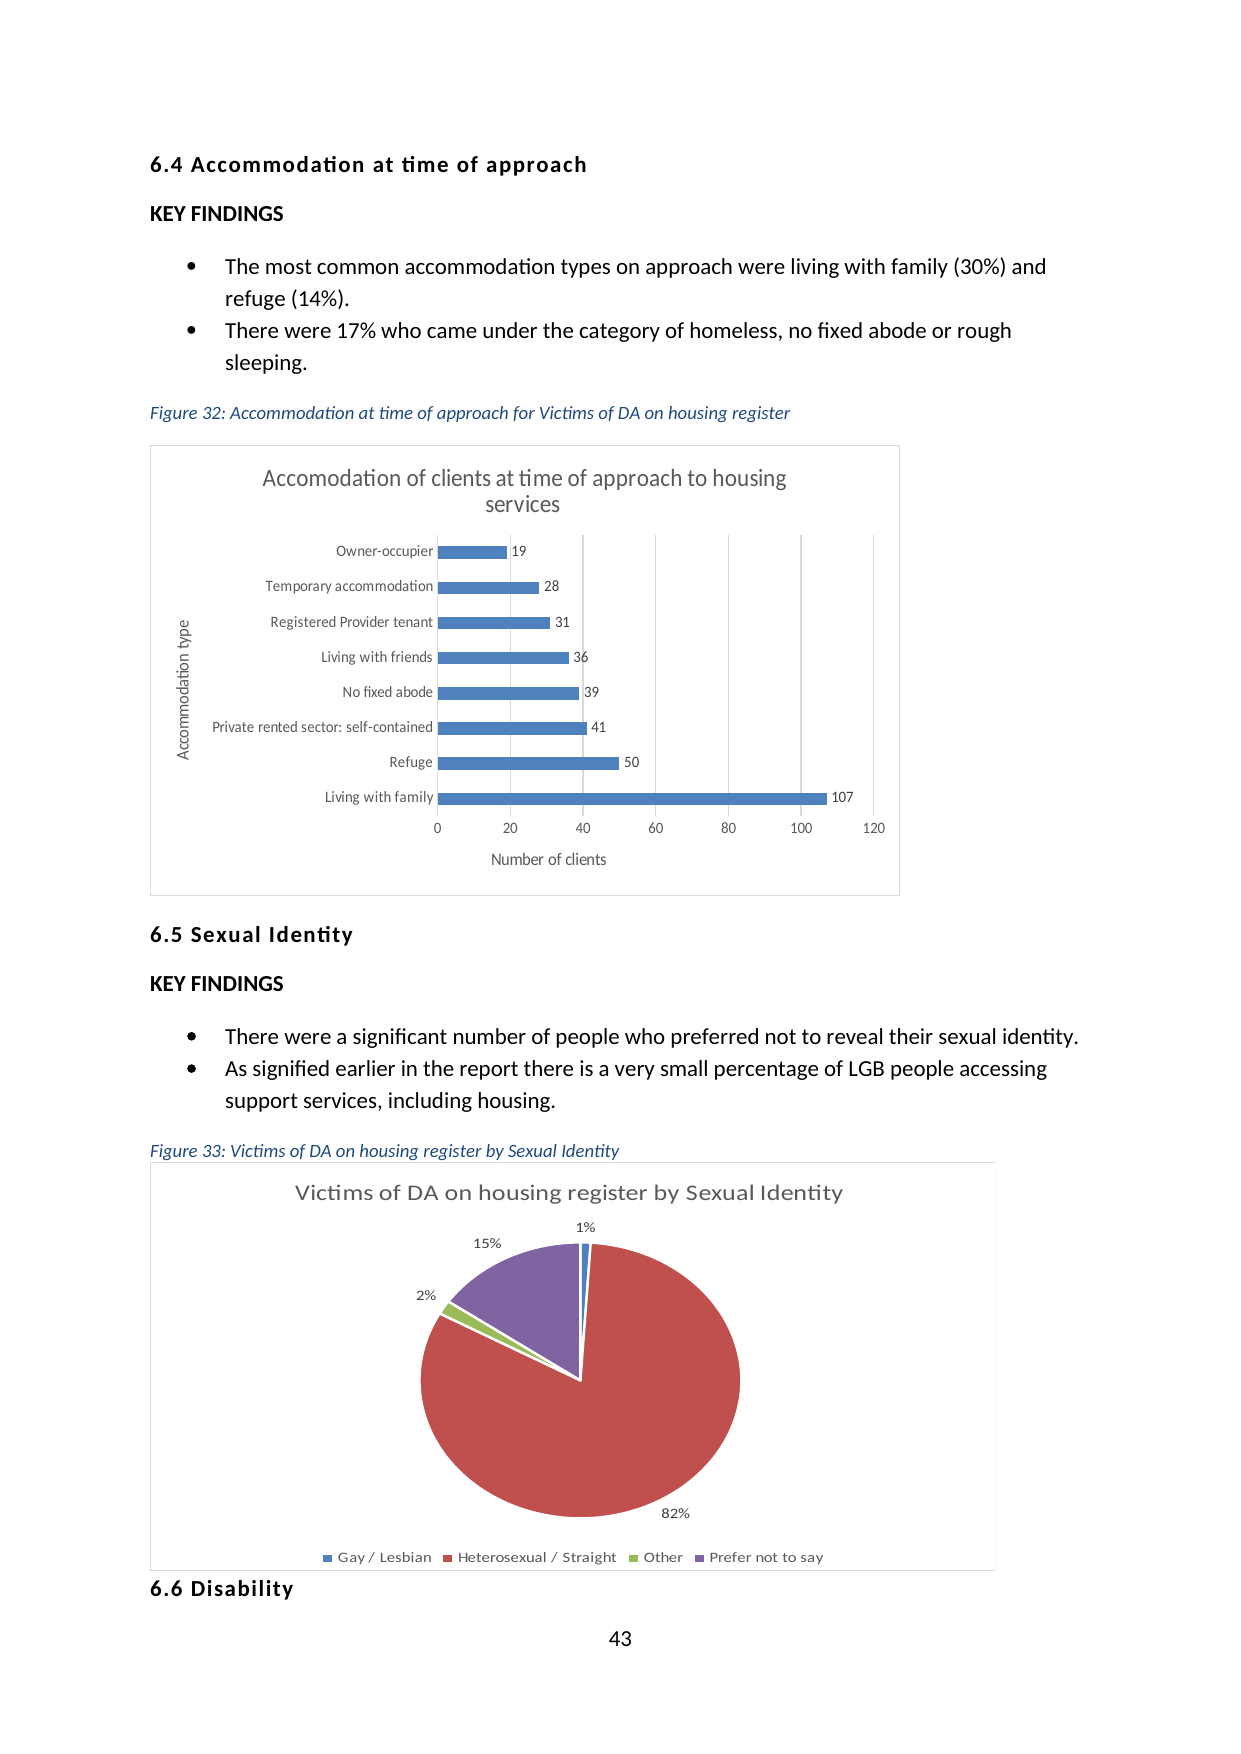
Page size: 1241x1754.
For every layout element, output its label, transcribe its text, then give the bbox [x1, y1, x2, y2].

subtitle 6.6 Disability [150, 1574, 1090, 1602]
text Figure 32: Accommodation at time of approach for Victims of DA on housing register [150, 401, 1090, 424]
list The most common accommodation types on approach were living with family (30%) and refuge (14%). [187, 252, 1090, 312]
list There were a significant number of people who preferred not to reveal their sexual identity. [187, 1022, 1090, 1050]
text KEY FINDINGS [150, 969, 1090, 997]
subtitle 6.5 Sexual Identity [150, 920, 1090, 948]
list There were 17% who came under the category of homeless, no fixed abode or rough sleeping. [187, 316, 1090, 376]
subtitle 6.4 Accommodation at time of approach [150, 150, 1090, 178]
list As signified earlier in the report there is a very small percentage of LGB people accessing support services, including housing. [187, 1054, 1090, 1114]
text Figure 33: Victims of DA on housing register by Sexual Identity [150, 1139, 1090, 1162]
text KEY FINDINGS [150, 199, 1090, 227]
